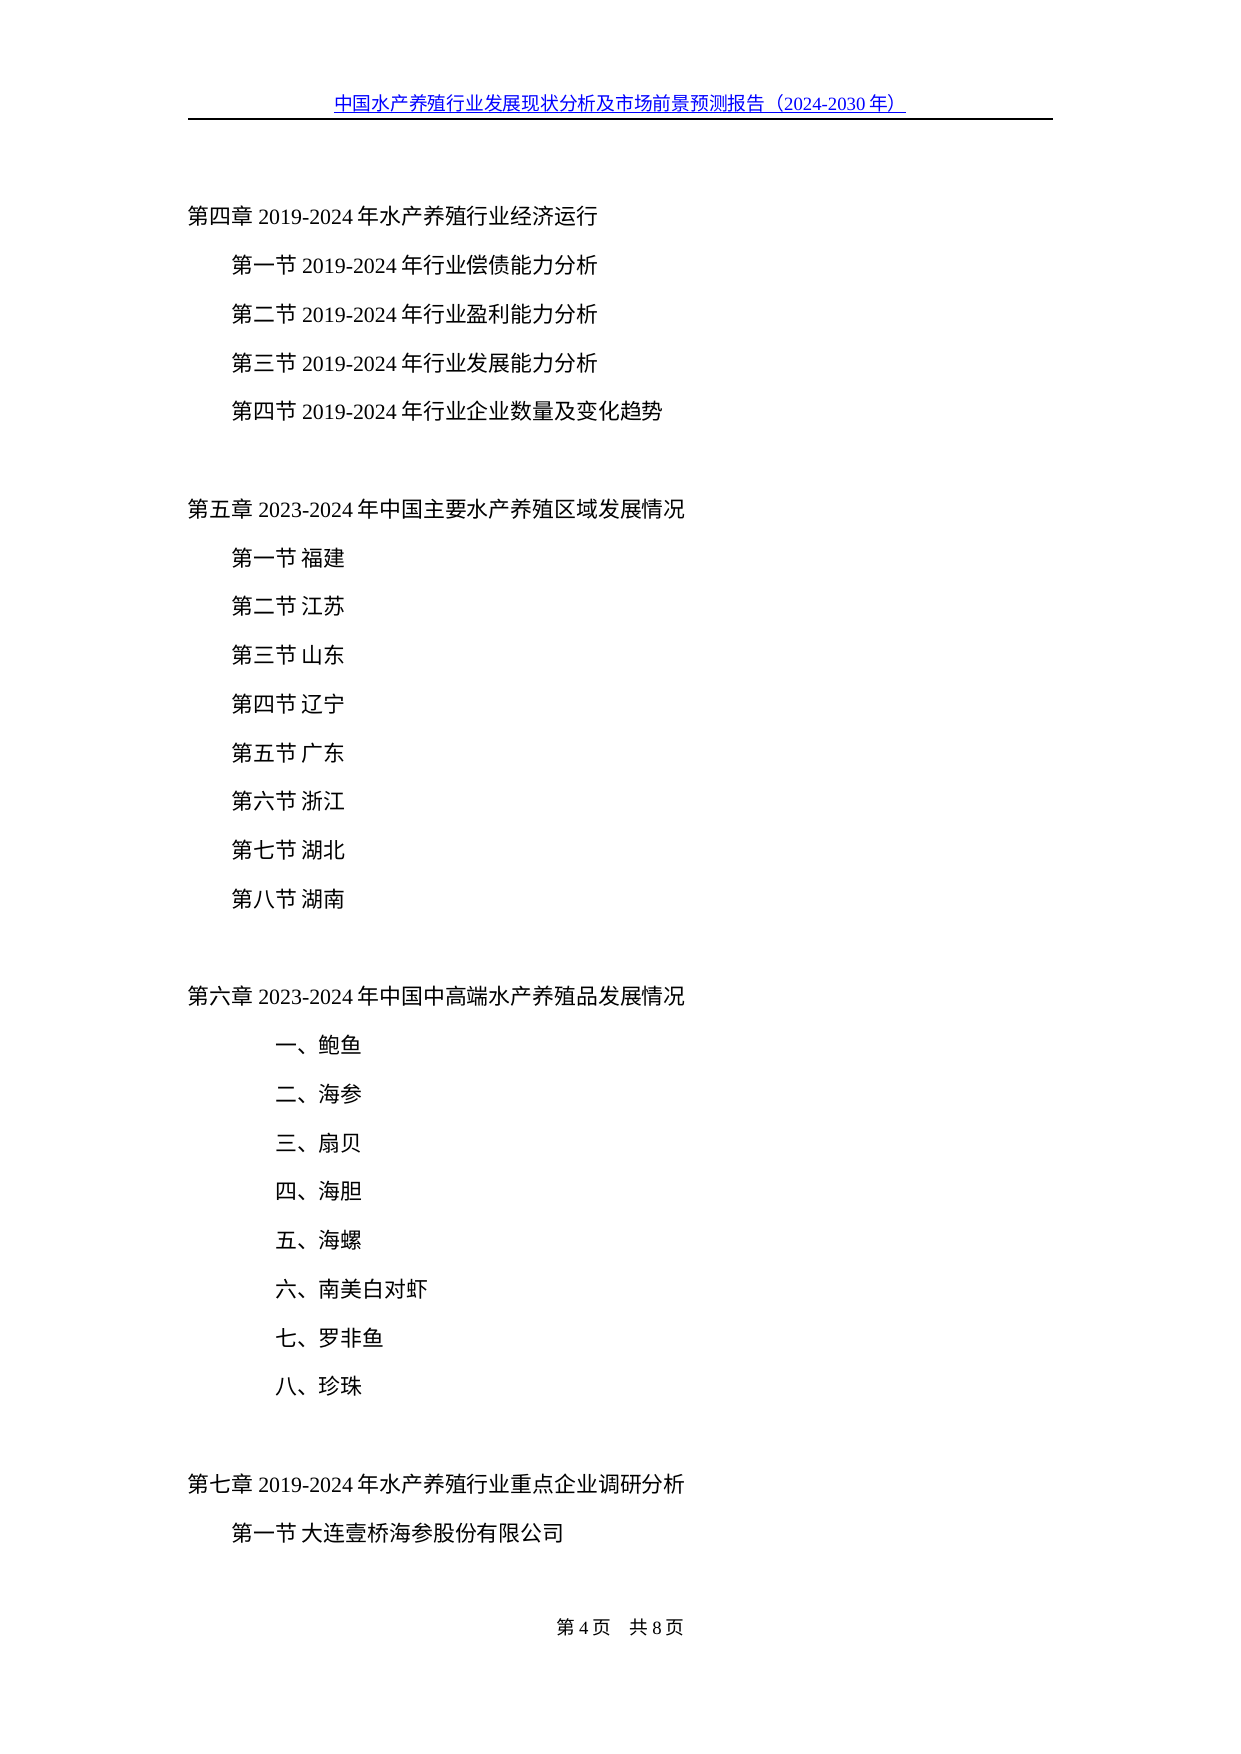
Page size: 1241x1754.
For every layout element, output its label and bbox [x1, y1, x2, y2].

text [187, 150, 1053, 1548]
